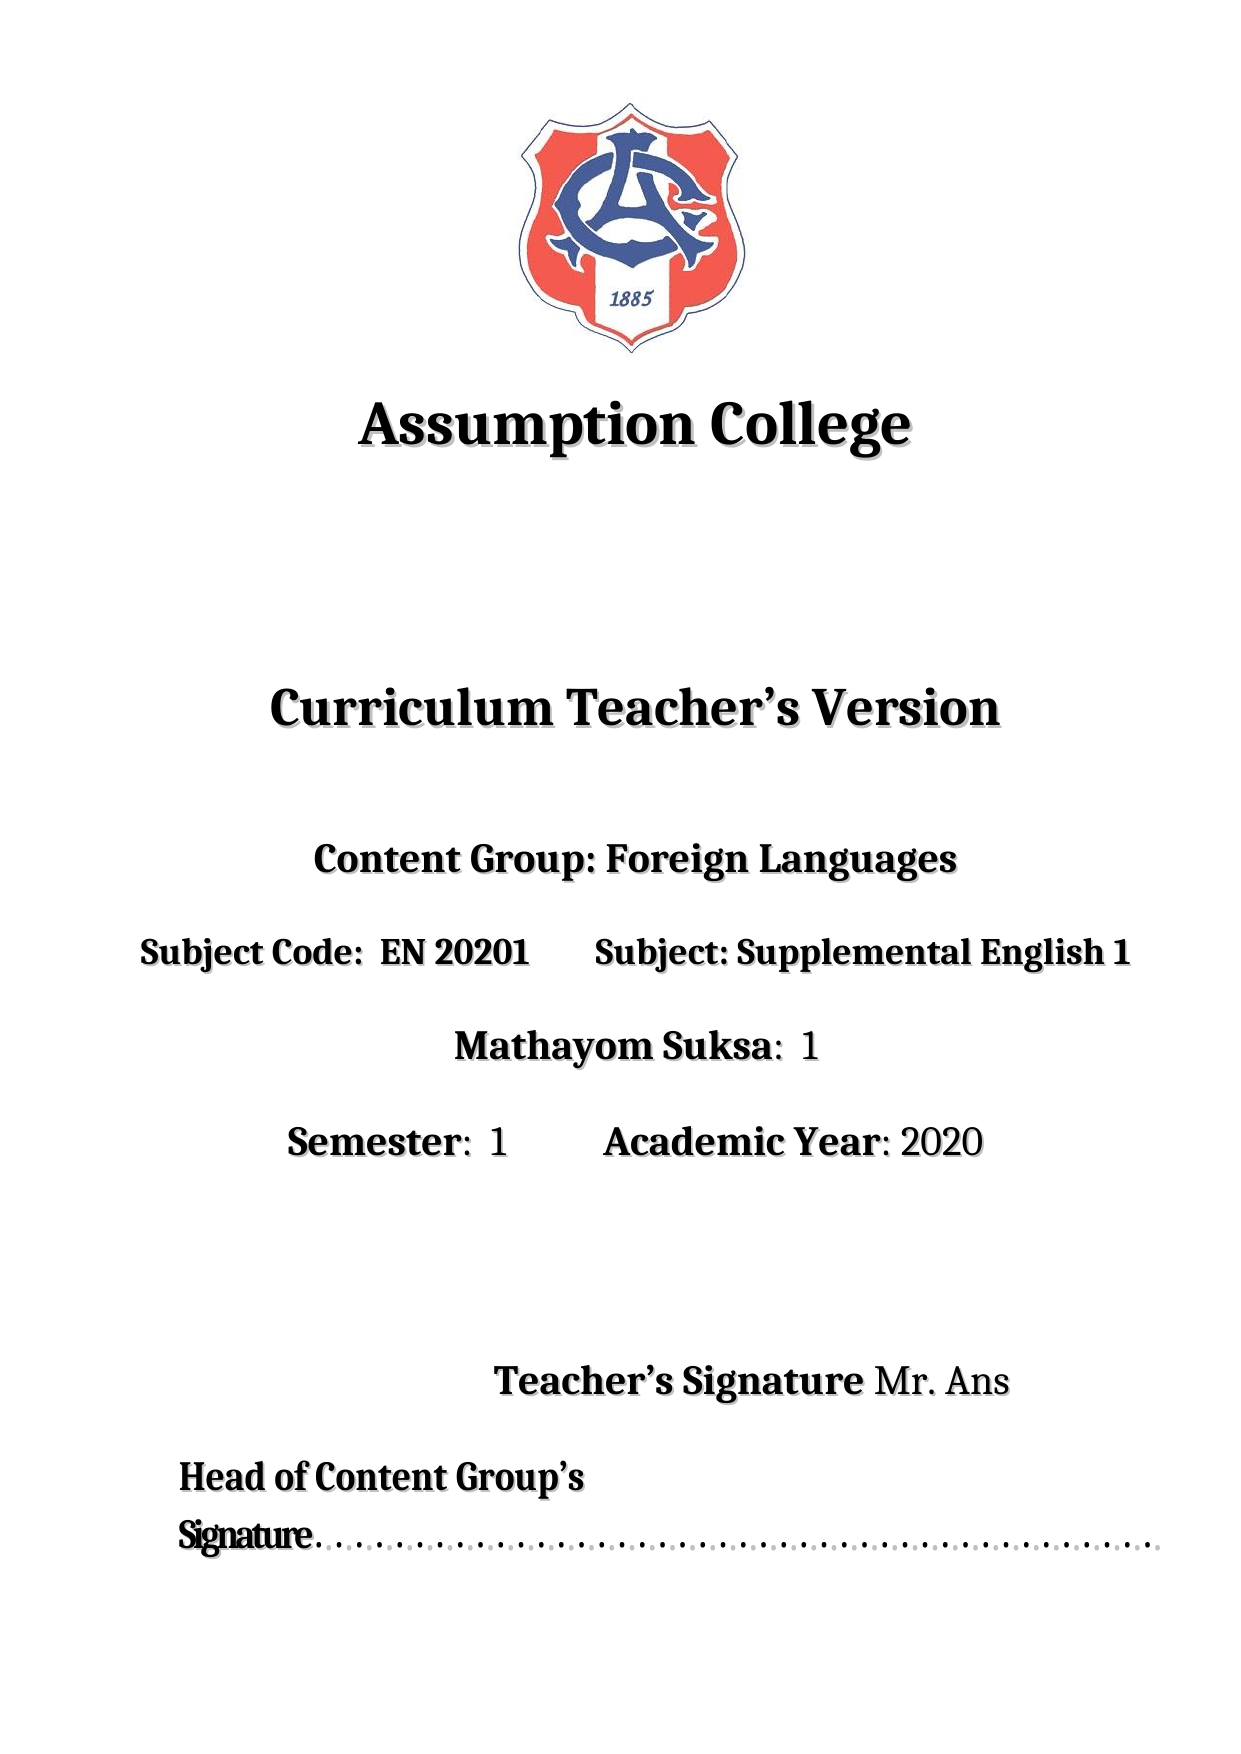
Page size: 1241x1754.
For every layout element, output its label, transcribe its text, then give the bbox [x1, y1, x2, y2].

picture [509, 97, 758, 357]
text Content Group: Foreign Languages [121, 835, 1150, 883]
text Subject Code: EN 20201 Subject: Supplemental English 1 [121, 931, 1150, 974]
text Head of Content Group’s Signature.................................................................................... [178, 1453, 1167, 1563]
text Assumption College [121, 388, 1150, 460]
text Teacher’s Signature Mr. Ans [493, 1357, 1167, 1405]
text Semester: 1 Academic Year: 2020 [121, 1118, 1150, 1166]
subtitle Curriculum Teacher’s Version [121, 677, 1150, 739]
text Mathayom Suksa: 1 [121, 1022, 1150, 1070]
